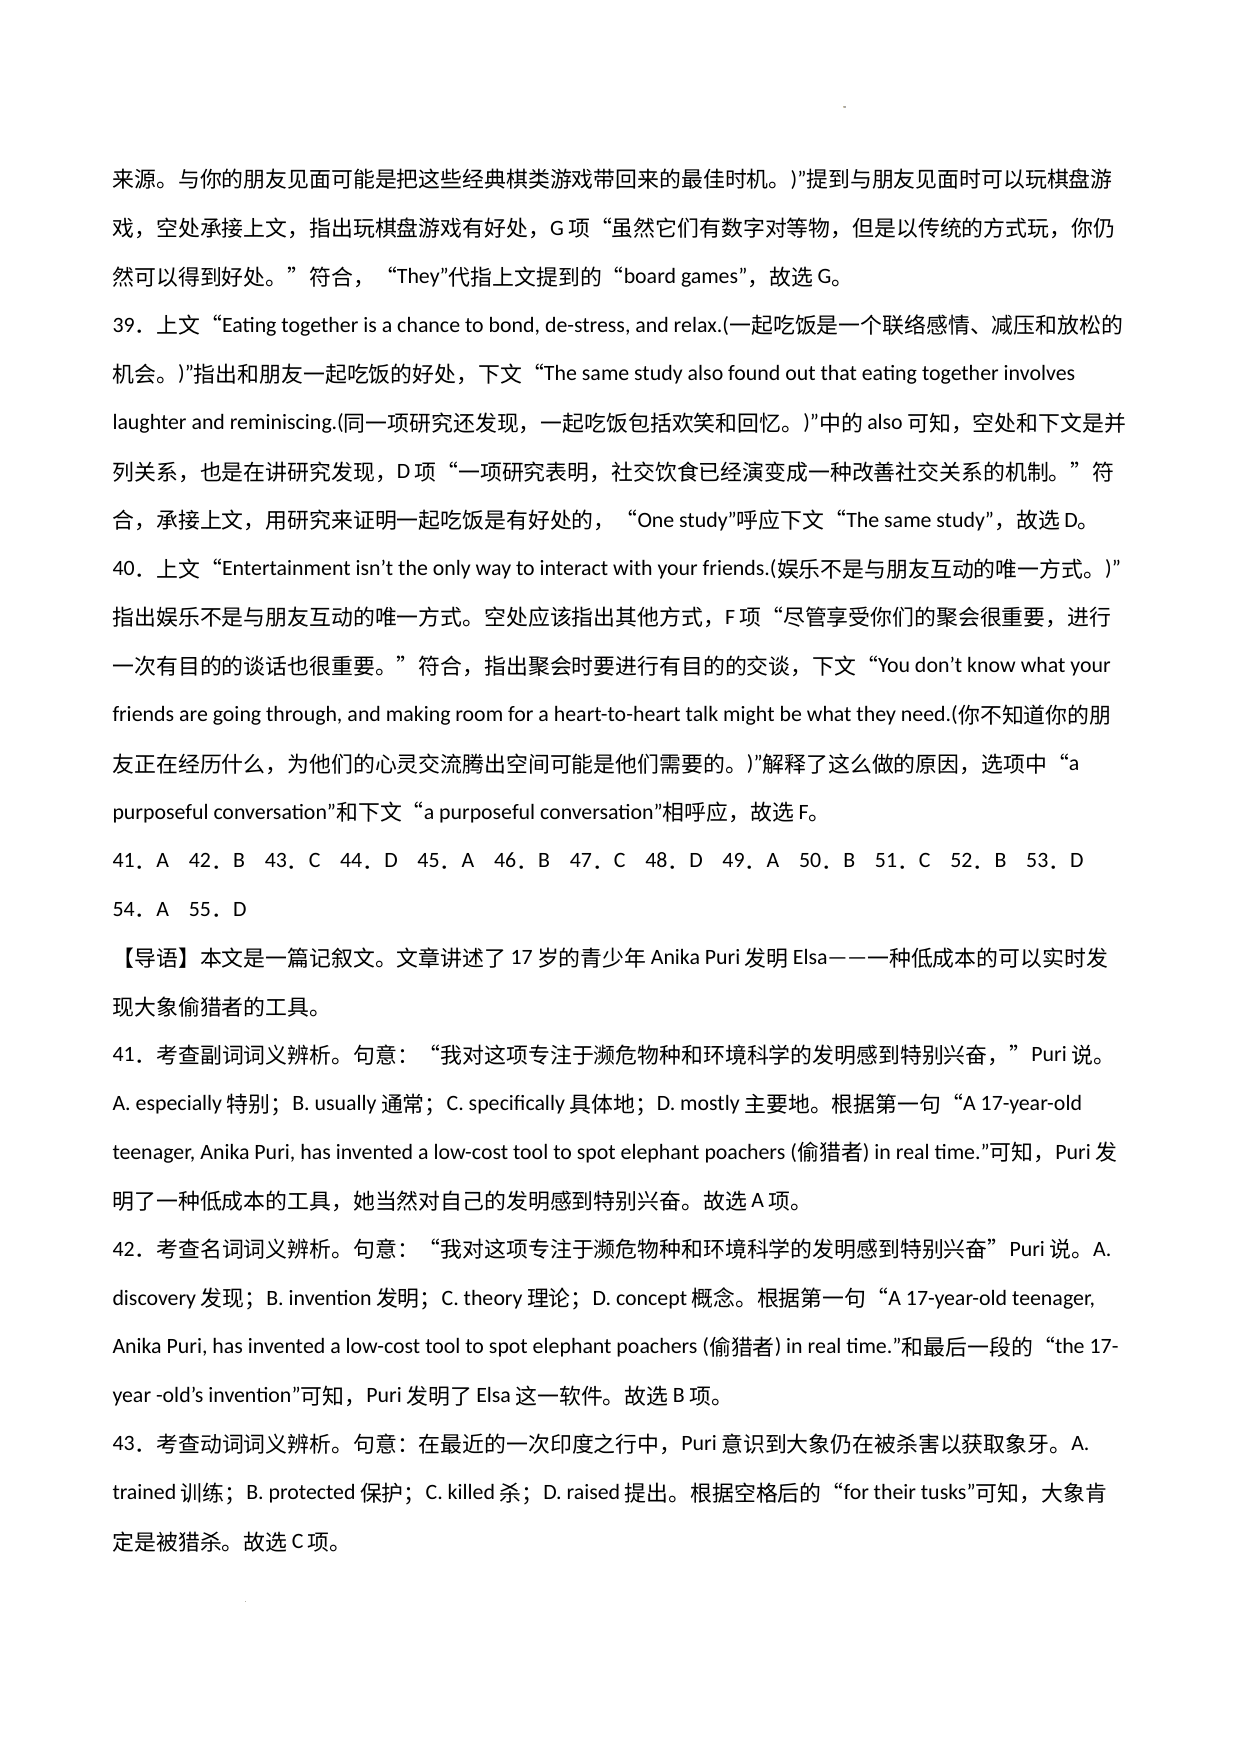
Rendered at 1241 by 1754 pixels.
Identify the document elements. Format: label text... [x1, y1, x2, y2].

text 41．考查副词词义辨析。句意：“我对这项专注于濒危物种和环境科学的发明感到特别兴奋，”Puri说。A. especially特别；B. usually通常；C. specifically具体地；D. mostly主要地。根据第一句“A 17-year-old teenager, Anika Puri, has invented a low-cost tool to spot elephant poachers (偷猎者) in real time.”可知，Puri发明了一种低成本的工具，她当然对自己的发明感到特别兴奋。故选A项。 [112, 1037, 1128, 1216]
text 39．上文“Eating together is a chance to bond, de-stress, and relax.(一起吃饭是一个联络感情、减压和放松的机会。)”指出和朋友一起吃饭的好处，下文“The same study also found out that eating together involves laughter and reminiscing.(同一项研究还发现，一起吃饭包括欢笑和回忆。)”中的also可知，空处和下文是并列关系，也是在讲研究发现，D项“一项研究表明，社交饮食已经演变成一种改善社交关系的机制。”符合，承接上文，用研究来证明一起吃饭是有好处的，“One study”呼应下文“The same study”，故选D。 [112, 308, 1128, 535]
text 43．考查动词词义辨析。句意：在最近的一次印度之行中，Puri意识到大象仍在被杀害以获取象牙。A. trained训练；B. protected保护；C. killed杀；D. raised提出。根据空格后的“for their tusks”可知，大象肯定是被猎杀。故选C项。 [112, 1427, 1128, 1557]
text 41．A 42．B 43．C 44．D 45．A 46．B 47．C 48．D 49．A 50．B 51．C 52．B 53．D 54．A 55．D [112, 843, 1128, 924]
text 【导语】本文是一篇记叙文。文章讲述了17岁的青少年Anika Puri发明Elsa——一种低成本的可以实时发现大象偷猎者的工具。 [112, 940, 1128, 1022]
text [112, 162, 1128, 292]
text 42．考查名词词义辨析。句意：“我对这项专注于濒危物种和环境科学的发明感到特别兴奋”Puri说。A. discovery发现；B. invention发明；C. theory理论；D. concept概念。根据第一句“A 17-year-old teenager, Anika Puri, has invented a low-cost tool to spot elephant poachers (偷猎者) in real time.”和最后一段的“the 17-year -old’s invention”可知，Puri发明了Elsa这一软件。故选B项。 [112, 1232, 1128, 1411]
text 40．上文“Entertainment isn’t the only way to interact with your friends.(娱乐不是与朋友互动的唯一方式。)”指出娱乐不是与朋友互动的唯一方式。空处应该指出其他方式，F项“尽管享受你们的聚会很重要，进行一次有目的的谈话也很重要。”符合，指出聚会时要进行有目的的交谈，下文“You don’t know what your friends are going through, and making room for a heart-to-heart talk might be what they need.(你不知道你的朋友正在经历什么，为他们的心灵交流腾出空间可能是他们需要的。)”解释了这么做的原因，选项中“a purposeful conversation”和下文“a purposeful conversation”相呼应，故选F。 [112, 551, 1128, 827]
